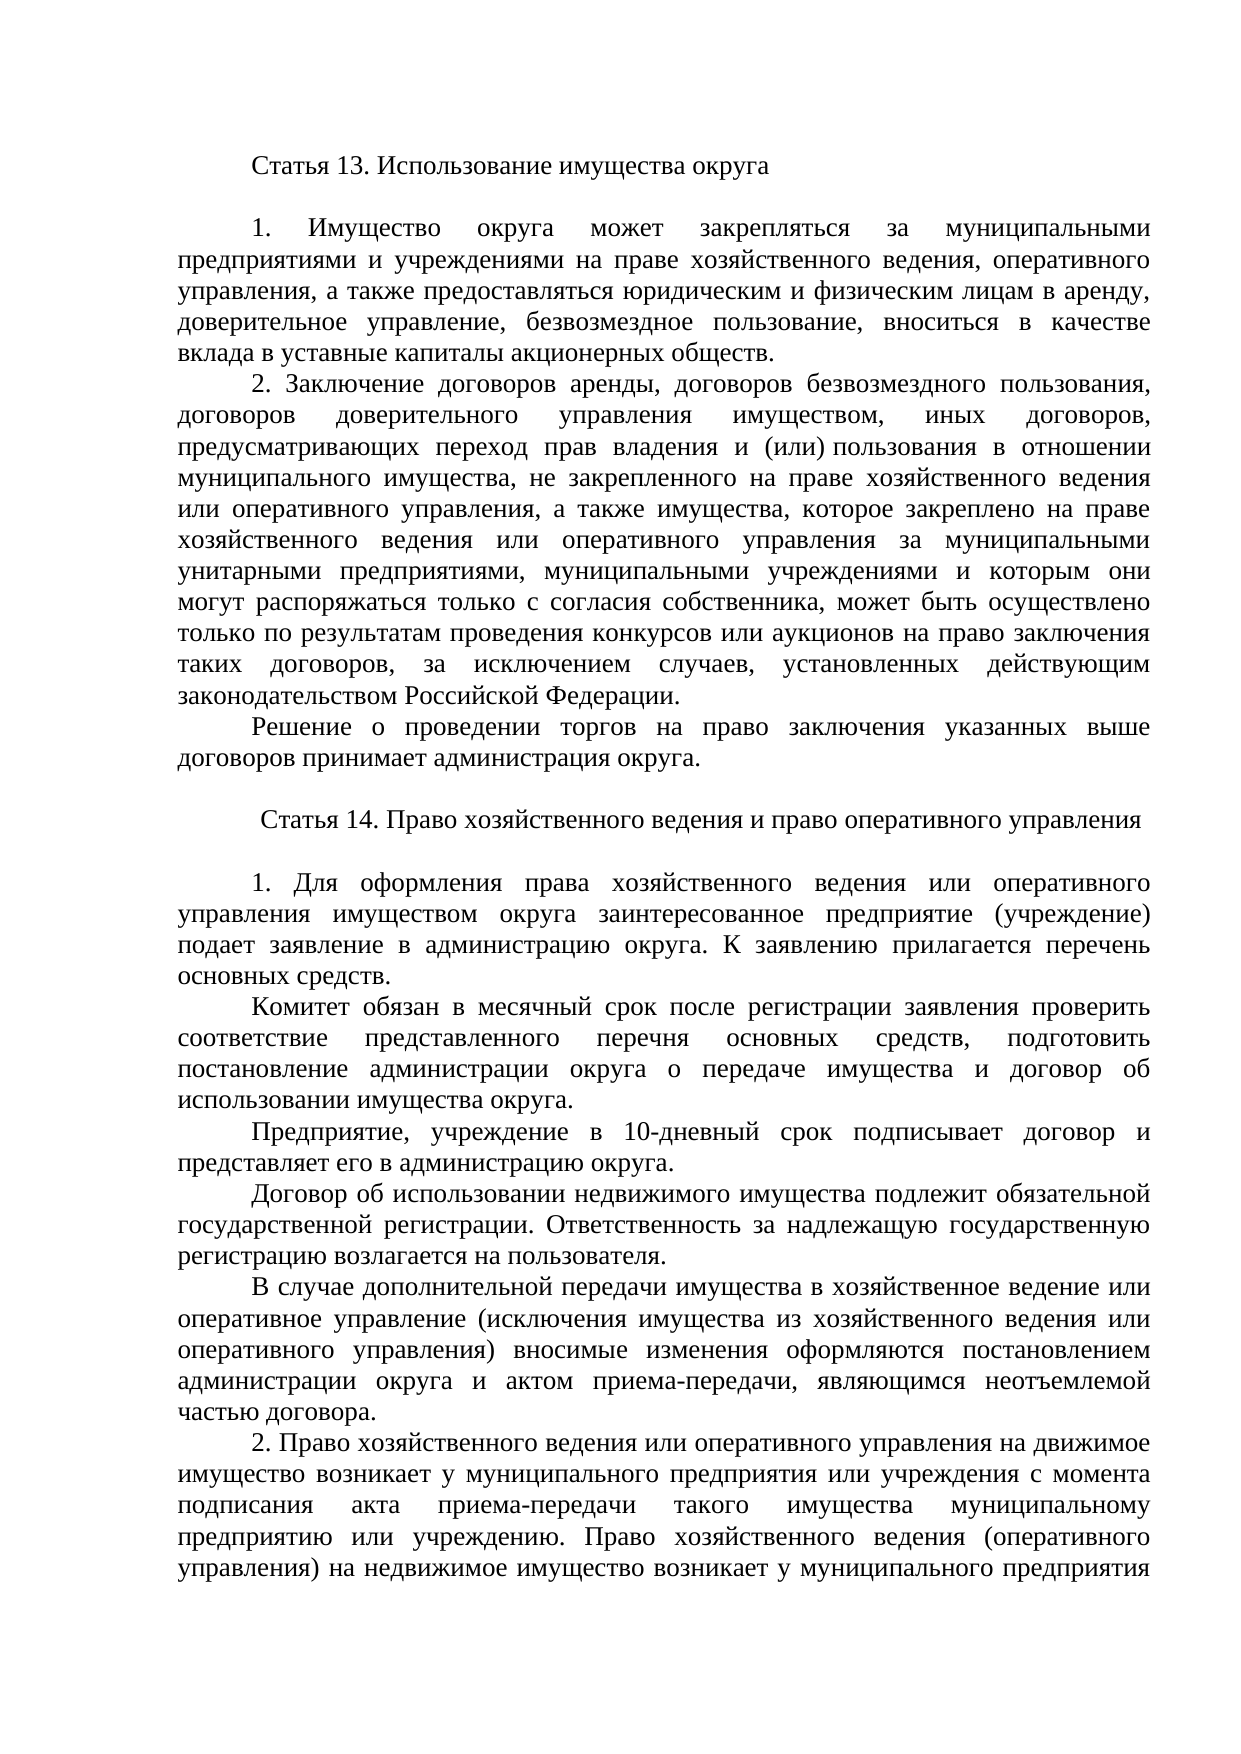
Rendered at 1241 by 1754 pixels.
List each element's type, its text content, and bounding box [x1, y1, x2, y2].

text В случае дополнительной передачи имущества в хозяйственное ведение или оперативное управление (исключения имущества из хозяйственного ведения или оперативного управления) вносимые изменения оформляются постановлением администрации округа и актом приема-передачи, являющимся неотъемлемой частью договора. [177, 1271, 1152, 1426]
text 1. Для оформления права хозяйственного ведения или оперативного управления имуществом округа заинтересованное предприятие (учреждение) подает заявление в администрацию округа. К заявлению прилагается перечень основных средств. [177, 866, 1152, 990]
text Статья 14. Право хозяйственного ведения и право оперативного управления [177, 803, 1152, 834]
text 1. Имущество округа может закрепляться за муниципальными предприятиями и учреждениями на праве хозяйственного ведения, оперативного управления, а также предоставляться юридическим и физическим лицам в аренду, доверительное управление, безвозмездное пользование, вноситься в качестве вклада в уставные капиталы акционерных обществ. [177, 212, 1152, 367]
text Статья 13. Использование имущества округа [177, 149, 1152, 180]
text Договор об использовании недвижимого имущества подлежит обязательной государственной регистрации. Ответственность за надлежащую государственную регистрацию возлагается на пользователя. [177, 1177, 1152, 1271]
text Предприятие, учреждение в 10-дневный срок подписывает договор и представляет его в администрацию округа. [177, 1115, 1152, 1177]
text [177, 1426, 1152, 1582]
text 2. Заключение договоров аренды, договоров безвозмездного пользования, договоров доверительного управления имуществом, иных договоров, предусматривающих переход прав владения и (или) пользования в отношении муниципального имущества, не закрепленного на праве хозяйственного ведения или оперативного управления, а также имущества, которое закреплено на праве хозяйственного ведения или оперативного управления за муниципальными унитарными предприятиями, муниципальными учреждениями и которым они могут распоряжаться только с согласия собственника, может быть осуществлено только по результатам проведения конкурсов или аукционов на право заключения таких договоров, за исключением случаев, установленных действующим законодательством Российской Федерации. [177, 367, 1152, 710]
text Комитет обязан в месячный срок после регистрации заявления проверить соответствие представленного перечня основных средств, подготовить постановление администрации округа о передаче имущества и договор об использовании имущества округа. [177, 990, 1152, 1115]
text Решение о проведении торгов на право заключения указанных выше договоров принимает администрация округа. [177, 710, 1152, 772]
